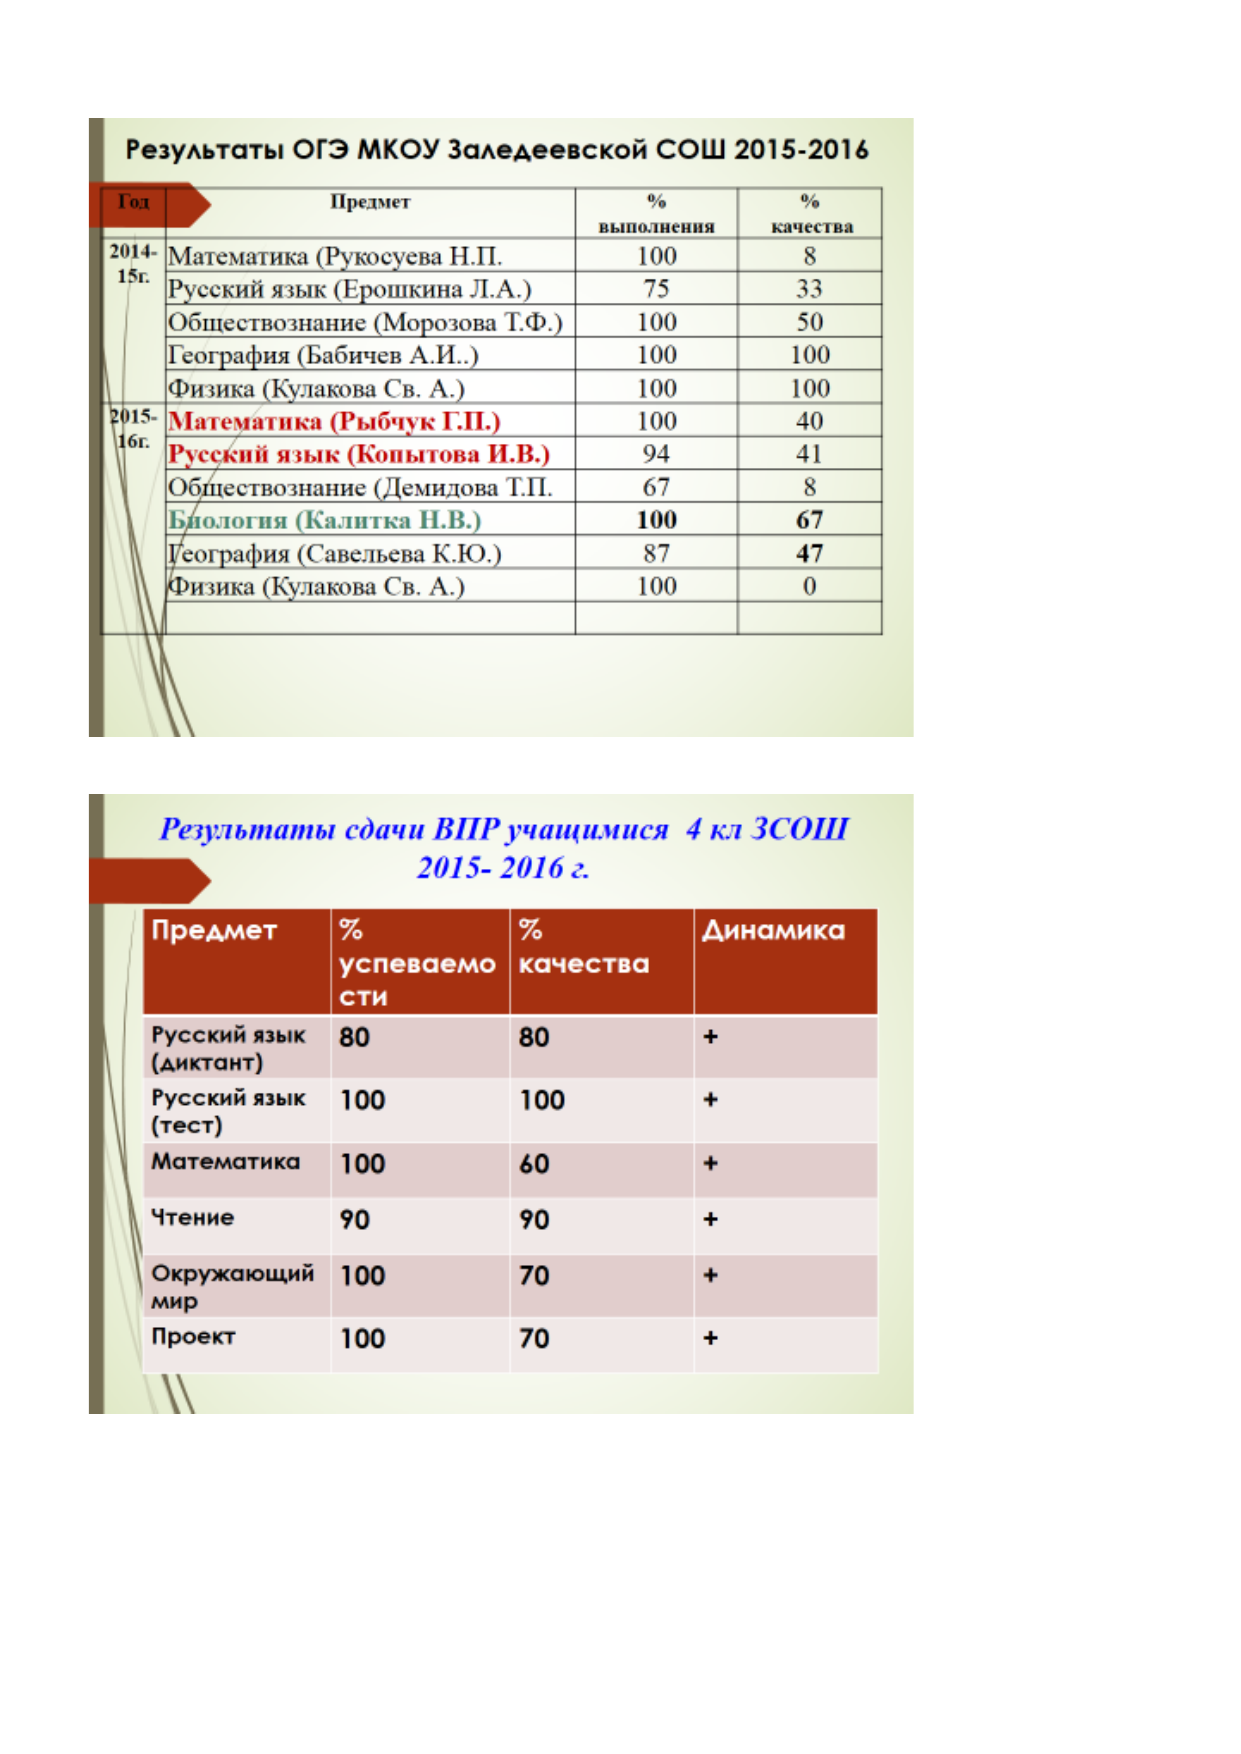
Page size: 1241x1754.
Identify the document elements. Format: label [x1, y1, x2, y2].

picture [88, 794, 914, 1414]
picture [88, 118, 914, 737]
